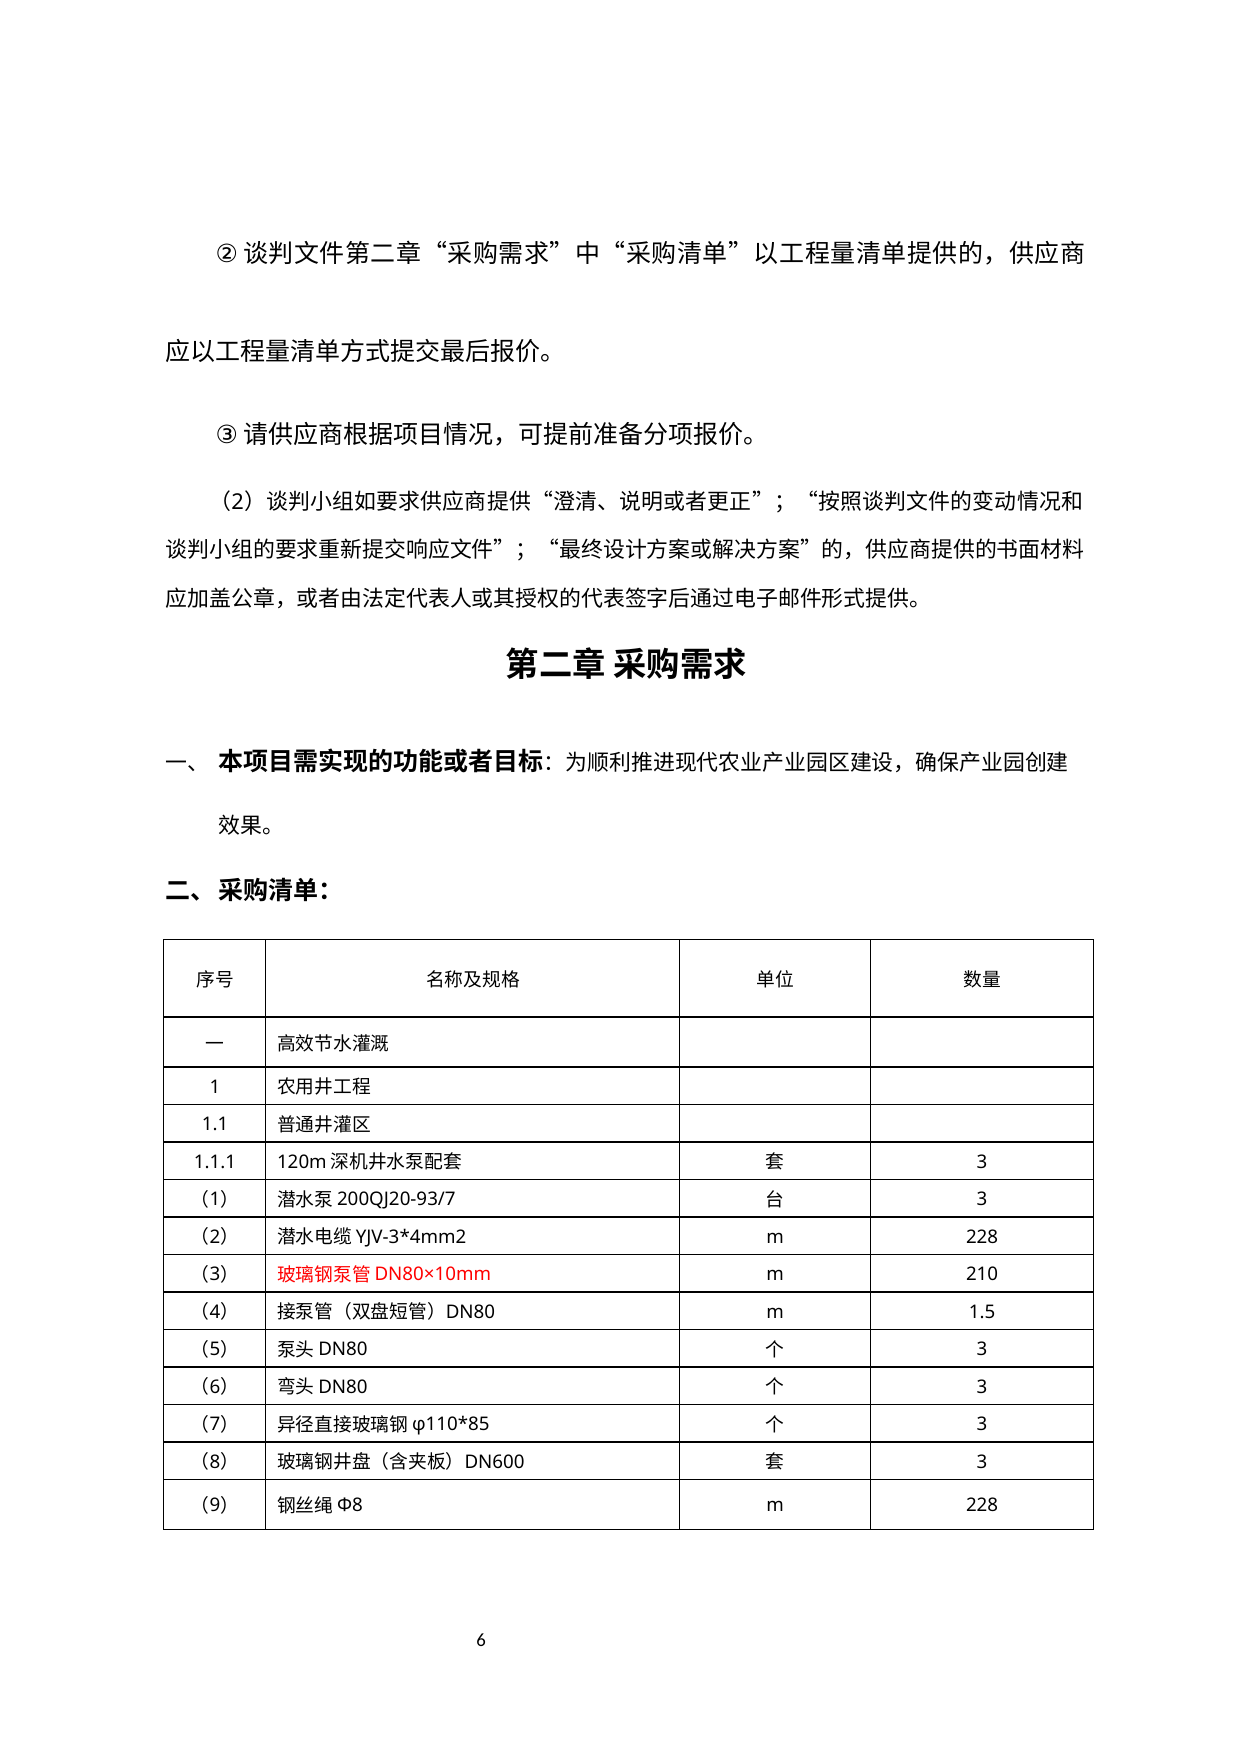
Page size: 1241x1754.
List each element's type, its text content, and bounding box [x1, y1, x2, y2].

table_cell 3 [871, 1443, 1093, 1479]
table_cell 1.1.1 [164, 1143, 265, 1179]
table_cell 泵头DN80 [266, 1330, 679, 1366]
table_cell 1.1 [164, 1105, 265, 1141]
table_cell 高效节水灌溉 [266, 1018, 679, 1066]
text ③请供应商根据项目情况，可提前准备分项报价。 [165, 400, 1087, 465]
table_cell [680, 1068, 870, 1104]
table_cell 玻璃钢井盘（含夹板）DN600 [266, 1443, 679, 1479]
text （2）谈判小组如要求供应商提供“澄清、说明或者更正”；“按照谈判文件的变动情况和谈判小组的要求重新提交响应文件”；“最终设计方案或解决方案”的，供应商提供的书面材料应加盖公章，或者由法定代表人或其授权的代表签字后通过电子邮件形式提供。 [165, 483, 1087, 613]
table_cell 个 [680, 1405, 870, 1441]
table_cell 农用井工程 [266, 1068, 679, 1104]
list 本项目需实现的功能或者目标：为顺利推进现代农业产业园区建设，确保产业园创建效果。 [165, 727, 1087, 840]
table_cell 3 [871, 1368, 1093, 1404]
table_cell （4） [164, 1293, 265, 1329]
table_cell 套 [680, 1443, 870, 1479]
table_cell 个 [680, 1330, 870, 1366]
table_cell 接泵管（双盘短管）DN80 [266, 1293, 679, 1329]
table_cell （5） [164, 1330, 265, 1366]
table_cell 台 [680, 1180, 870, 1216]
table_cell （9） [164, 1480, 265, 1529]
table_cell m [680, 1293, 870, 1329]
table_header 数量 [871, 940, 1093, 1016]
table_cell 钢丝绳Φ8 [266, 1480, 679, 1529]
table_header 名称及规格 [266, 940, 679, 1016]
table_cell m [680, 1480, 870, 1529]
table_cell 普通井灌区 [266, 1105, 679, 1141]
table_cell 228 [871, 1480, 1093, 1529]
table_cell （1） [164, 1180, 265, 1216]
list 采购清单： [165, 856, 1087, 921]
table_cell [680, 1018, 870, 1066]
table_cell [871, 1068, 1093, 1104]
table_cell 3 [871, 1180, 1093, 1216]
table_header 单位 [680, 940, 870, 1016]
table_cell [680, 1105, 870, 1141]
table_cell 潜水电缆YJV-3*4mm2 [266, 1218, 679, 1254]
table_cell （2） [164, 1218, 265, 1254]
table_cell （6） [164, 1368, 265, 1404]
table_cell 3 [871, 1330, 1093, 1366]
table_cell 3 [871, 1405, 1093, 1441]
table_cell 个 [680, 1368, 870, 1404]
table_cell 潜水泵200QJ20-93/7 [266, 1180, 679, 1216]
table_cell 套 [680, 1143, 870, 1179]
text ②谈判文件第二章“采购需求”中“采购清单”以工程量清单提供的，供应商应以工程量清单方式提交最后报价。 [165, 219, 1088, 382]
table_cell （8） [164, 1443, 265, 1479]
table_cell m [680, 1255, 870, 1291]
table_cell [871, 1105, 1093, 1141]
table_cell 228 [871, 1218, 1093, 1254]
table_cell 1 [164, 1068, 265, 1104]
table_cell 3 [871, 1143, 1093, 1179]
table_cell 异径直接玻璃钢φ110*85 [266, 1405, 679, 1441]
table_cell （3） [164, 1255, 265, 1291]
table_header 序号 [164, 940, 265, 1016]
table_cell 210 [871, 1255, 1093, 1291]
table_cell 120m深机井水泵配套 [266, 1143, 679, 1179]
table_cell 1.5 [871, 1293, 1093, 1329]
table_cell [871, 1018, 1093, 1066]
table_cell 玻璃钢泵管DN80×10mm [266, 1255, 679, 1291]
text 第二章 采购需求 [165, 629, 1087, 694]
table_cell （7） [164, 1405, 265, 1441]
table_cell m [680, 1218, 870, 1254]
table_cell 弯头DN80 [266, 1368, 679, 1404]
table_cell 一 [164, 1018, 265, 1066]
